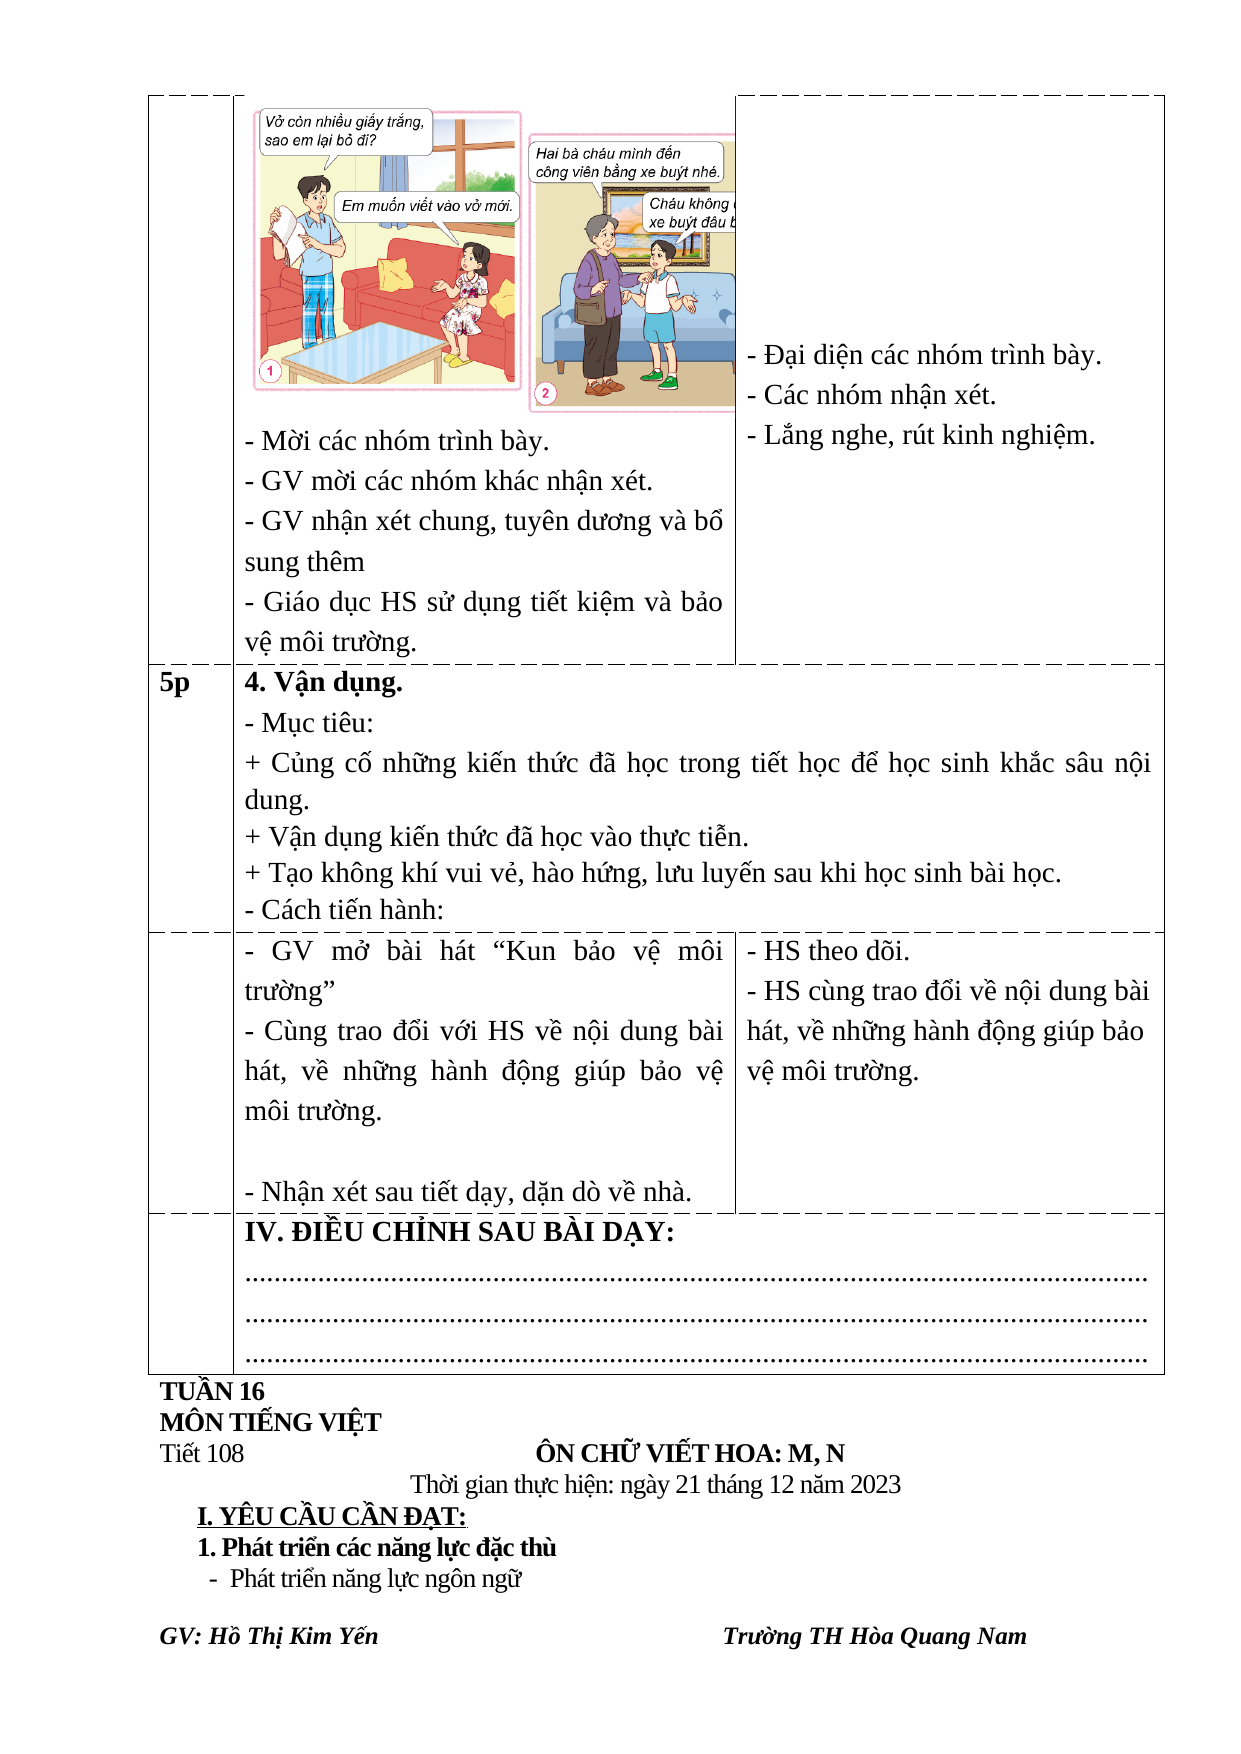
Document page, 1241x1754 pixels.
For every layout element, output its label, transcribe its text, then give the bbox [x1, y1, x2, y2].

table_cell [149, 95, 233, 663]
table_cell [736, 95, 1164, 663]
text I. YÊU CẦU CẦN ĐẠT: [159, 1500, 1153, 1531]
text - Phát triển năng lực ngôn ngữ [159, 1562, 1153, 1593]
text TUẦN 16 [159, 1375, 1153, 1406]
table_cell [149, 932, 233, 1213]
text 1. Phát triển các năng lực đặc thù [159, 1531, 1153, 1562]
text Tiết 108 ÔN CHỮ VIẾT HOA: M, N [159, 1437, 1153, 1469]
table_cell 5p [149, 664, 233, 932]
table_cell IV. ĐIỀU CHỈNH SAU BÀI DẠY: ............................................................................................................................ ............................................................................................................................ ............................................................................................................................ [234, 1213, 1164, 1374]
table_cell - HS theo dõi. - HS cùng trao đổi về nội dung bài hát, về những hành động giúp bảo vệ môi trường. [736, 932, 1164, 1213]
text Thời gian thực hiện: ngày 21 tháng 12 năm 2023 [159, 1469, 1153, 1500]
table_cell [149, 1213, 233, 1374]
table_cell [234, 95, 735, 663]
table_cell - GV mở bài hát “Kun bảo vệ môi trường” - Cùng trao đổi với HS về nội dung bài hát, về những hành động giúp bảo vệ môi trường. - Nhận xét sau tiết dạy, dặn dò về nhà. [234, 932, 735, 1213]
table_cell 4. Vận dụng. - Mục tiêu: + Củng cố những kiến thức đã học trong tiết học để học sinh khắc sâu nội dung. + Vận dụng kiến thức đã học vào thực tiễn. + Tạo không khí vui vẻ, hào hứng, lưu luyến sau khi học sinh bài học. - Cách tiến hành: [234, 664, 1164, 932]
text MÔN TIẾNG VIỆT [159, 1406, 1153, 1437]
picture [244, 95, 736, 418]
